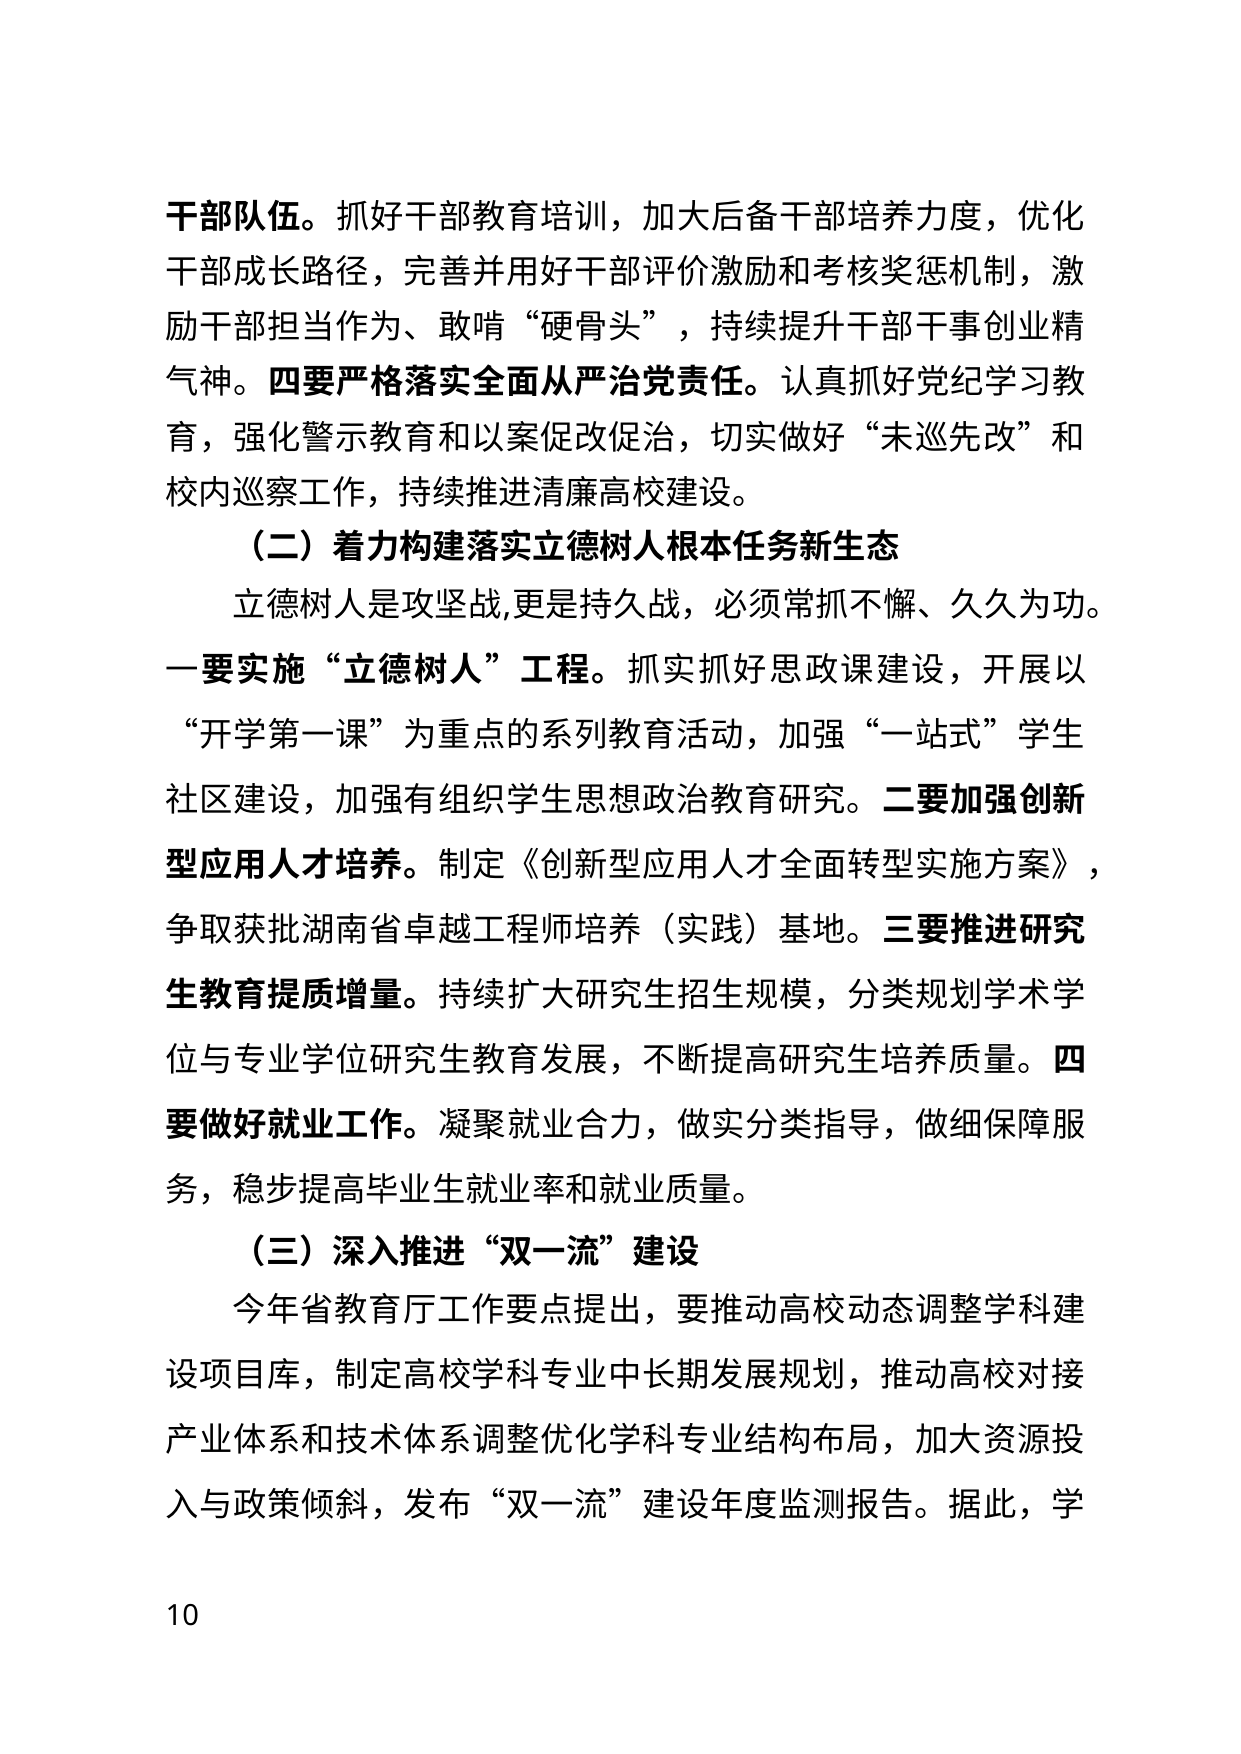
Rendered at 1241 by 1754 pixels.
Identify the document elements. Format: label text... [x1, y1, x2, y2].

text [165, 1274, 1087, 1534]
text （二）着力构建落实立德树人根本任务新生态 [165, 515, 1087, 570]
text 立德树人是攻坚战,更是持久战，必须常抓不懈、久久为功。一要实施“立德树人”工程。抓实抓好思政课建设，开展以“开学第一课”为重点的系列教育活动，加强“一站式”学生社区建设，加强有组织学生思想政治教育研究。二要加强创新型应用人才培养。制定《创新型应用人才全面转型实施方案》，争取获批湖南省卓越工程师培养（实践）基地。三要推进研究生教育提质增量。持续扩大研究生招生规模，分类规划学术学位与专业学位研究生教育发展，不断提高研究生培养质量。四要做好就业工作。凝聚就业合力，做实分类指导，做细保障服务，稳步提高毕业生就业率和就业质量。 [165, 570, 1087, 1220]
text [165, 184, 1087, 515]
text （三）深入推进“双一流”建设 [165, 1220, 1087, 1274]
